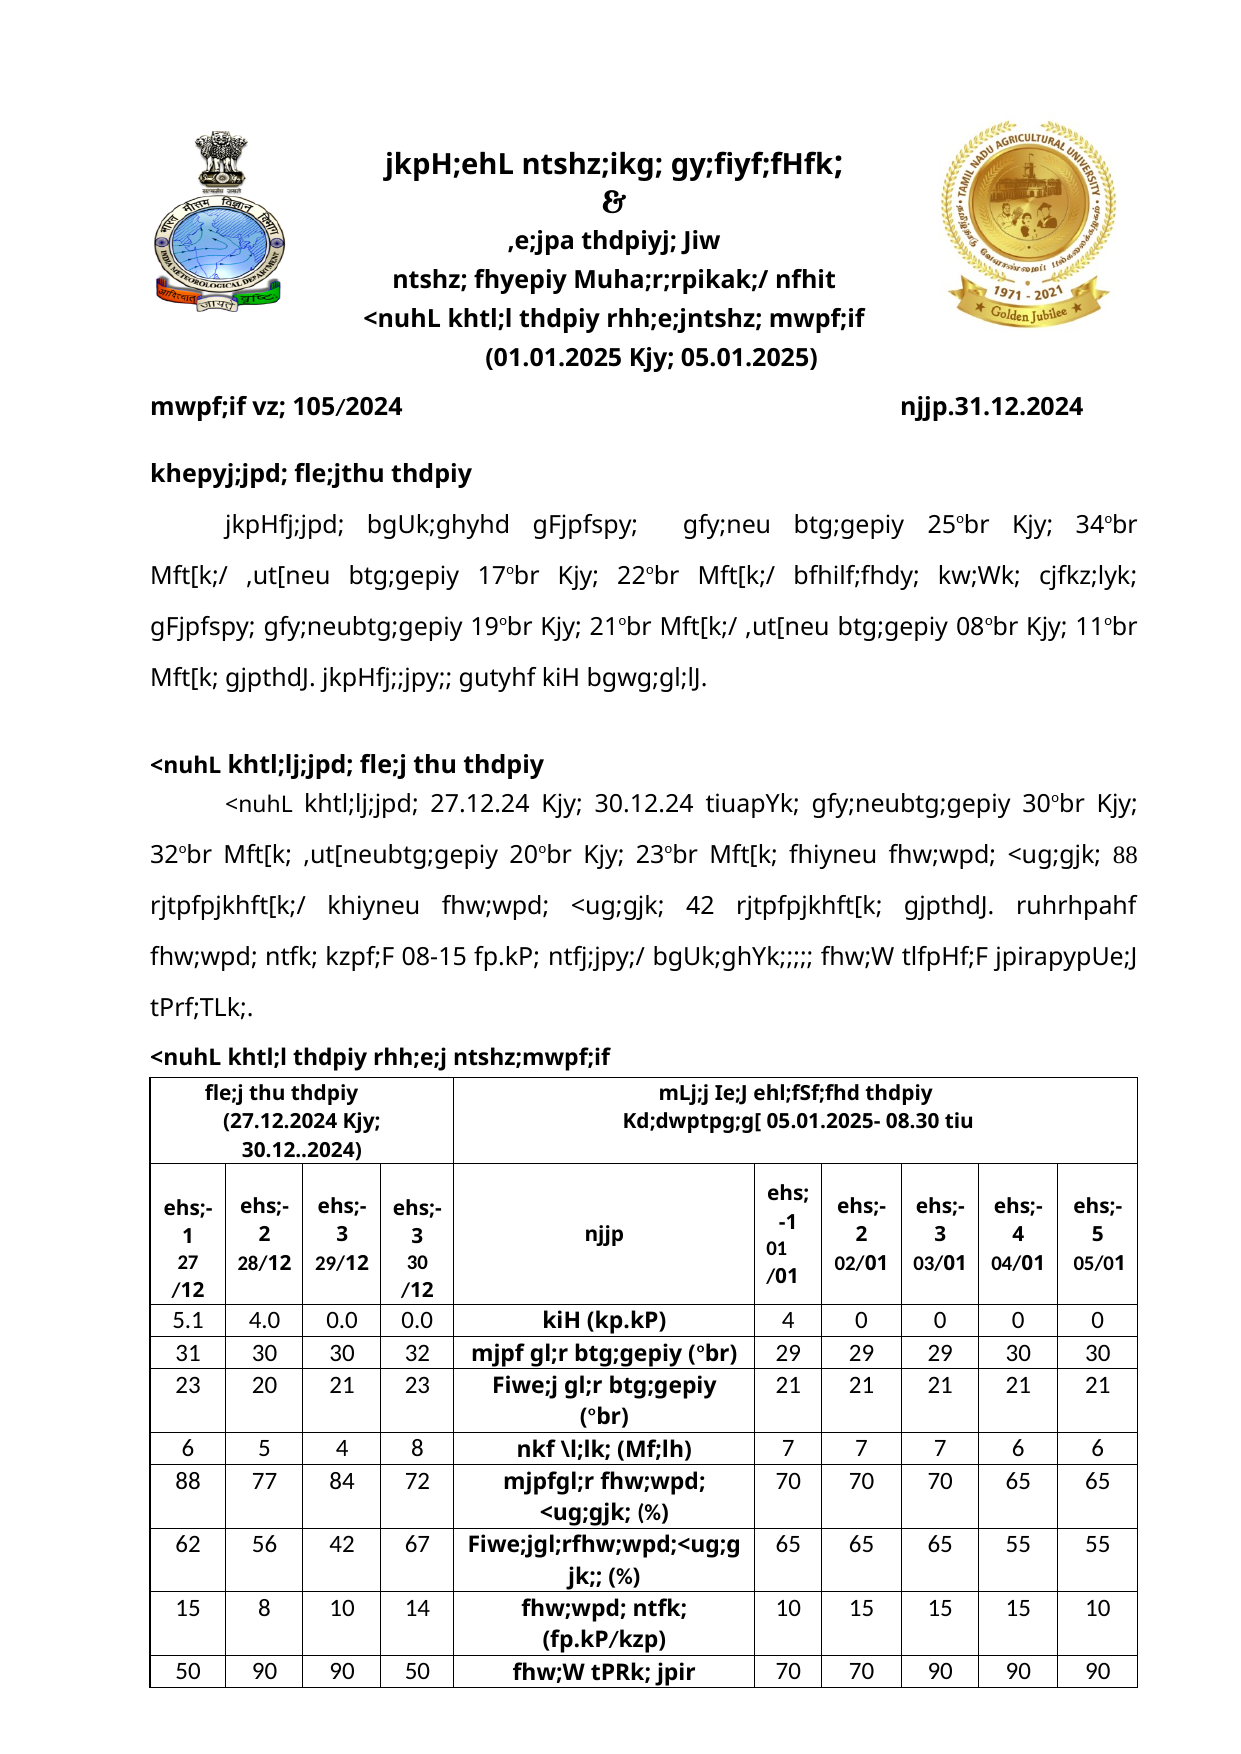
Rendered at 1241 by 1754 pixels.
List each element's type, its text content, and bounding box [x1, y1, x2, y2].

table_cell 70 [902, 1465, 978, 1527]
table_cell 21 [303, 1369, 380, 1432]
table_cell 65 [1058, 1465, 1137, 1527]
table_cell 4 [303, 1433, 380, 1464]
table_cell kiH (kp.kP) [454, 1305, 754, 1336]
table_cell 90 [902, 1656, 978, 1687]
table_cell mjpfgl;r fhw;wpd; <ug;gjk; (%) [454, 1465, 754, 1527]
table_cell 5 [226, 1433, 302, 1464]
table_cell 90 [1058, 1656, 1137, 1687]
table_cell ehs;-2 02/01 [822, 1164, 901, 1303]
table_cell 21 [1058, 1369, 1137, 1432]
text <nuhL khtl;lj;jpd; fle;j thu thdpiy [150, 747, 1138, 781]
table_cell 0.0 [381, 1305, 453, 1336]
table_cell 15 [979, 1592, 1057, 1654]
table_cell 65 [979, 1465, 1057, 1527]
table_cell 21 [902, 1369, 978, 1432]
table_cell ehs;-3 29/12 [303, 1164, 380, 1303]
table_cell nkf \l;lk; (Mf;lh) [454, 1433, 754, 1464]
table_cell ehs;-3 03/01 [902, 1164, 978, 1303]
table_cell 31 [151, 1337, 225, 1368]
table_cell mjpf gl;r btg;gepiy (°br) [454, 1337, 754, 1368]
table_cell 55 [979, 1529, 1057, 1591]
table_cell 65 [902, 1529, 978, 1591]
table_cell Fiwe;jgl;rfhw;wpd;<ug;gjk;; (%) [454, 1529, 754, 1591]
table_cell 30 [1058, 1337, 1137, 1368]
text <nuhL khtl;l thdpiy rhh;e;j ntshz;mwpf;if [150, 1041, 1138, 1072]
table_cell ehs;-4 04/01 [979, 1164, 1057, 1303]
table_cell 7 [822, 1433, 901, 1464]
table_cell 10 [755, 1592, 821, 1654]
table_cell 15 [151, 1592, 225, 1654]
table_cell 10 [1058, 1592, 1137, 1654]
table_cell 55 [1058, 1529, 1137, 1591]
table_cell 23 [381, 1369, 453, 1432]
table_cell 0 [1058, 1305, 1137, 1336]
text <nuhL khtl;lj;jpd; 27.12.24 Kjy; 30.12.24 tiuapYk; gfy;neubtg;gepiy 30obr Kjy; 32obr Mft[k; ,ut[neubtg;gepiy 20obr Kjy; 23obr Mft[k; fhiyneu fhw;wpd; <ug;gjk; 88 rjtpfpjkhft[k;/ khiyneu fhw;wpd; <ug;gjk; 42 rjtpfpjkhft[k; gjpthdJ. ruhrhpahf fhw;wpd; ntfk; kzpf;F 08-15 fp.kP; ntfj;jpy;/ bgUk;ghYk;;;;; fhw;W tlfpHf;F jpirapypUe;J tPrf;TLk;. [150, 786, 1138, 1024]
table_cell 5.1 [151, 1305, 225, 1336]
table_cell fhw;W tPRk; jpir [454, 1656, 754, 1687]
table_cell ehs;-5 05/01 [1058, 1164, 1137, 1303]
table_cell 70 [755, 1465, 821, 1527]
table_cell 70 [755, 1656, 821, 1687]
table_cell 21 [755, 1369, 821, 1432]
table_cell 30 [226, 1337, 302, 1368]
text jkpHfj;jpd; bgUk;ghyhd gFjpfspy; gfy;neu btg;gepiy 25obr Kjy; 34obr Mft[k;/ ,ut[neu btg;gepiy 17obr Kjy; 22obr Mft[k;/ bfhilf;fhdy; kw;Wk; cjfkz;lyk; gFjpfspy; gfy;neubtg;gepiy 19obr Kjy; 21obr Mft[k;/ ,ut[neu btg;gepiy 08obr Kjy; 11obr Mft[k; gjpthdJ. jkpHfj;;jpy;; gutyhf kiH bgwg;gl;lJ. [150, 506, 1138, 694]
table_cell 90 [226, 1656, 302, 1687]
table_cell Fiwe;j gl;r btg;gepiy (°br) [454, 1369, 754, 1432]
text khepyj;jpd; fle;jthu thdpiy [150, 455, 1138, 489]
table_cell 77 [226, 1465, 302, 1527]
table_cell 70 [822, 1656, 901, 1687]
table_cell 84 [303, 1465, 380, 1527]
table_cell 29 [822, 1337, 901, 1368]
table_cell 15 [822, 1592, 901, 1654]
text mwpf;if vz; 105/2024 njjp.31.12.2024 [150, 388, 1138, 422]
table_cell 23 [151, 1369, 225, 1432]
table_cell 29 [902, 1337, 978, 1368]
table_cell 65 [755, 1529, 821, 1591]
table_cell 62 [151, 1529, 225, 1591]
table_cell 90 [303, 1656, 380, 1687]
table_cell 30 [303, 1337, 380, 1368]
table_header [928, 59, 1129, 388]
table_cell njjp [454, 1164, 754, 1303]
table_cell 8 [381, 1433, 453, 1464]
table_cell 21 [822, 1369, 901, 1432]
table_header jkpH;ehL ntshz;ikg; gy;fiyf;fHfk; & ,e;jpa thdpiyj; Jiw ntshz; fhyepiy Muha;r;rpikak;/ nfhit <nuhL khtl;l thdpiy rhh;e;jntshz; mwpf;if (01.01.2025 Kjy; 05.01.2025) [300, 59, 928, 388]
table_cell 6 [1058, 1433, 1137, 1464]
table_cell 30 [979, 1337, 1057, 1368]
table_cell 88 [151, 1465, 225, 1527]
table_cell 14 [381, 1592, 453, 1654]
table_cell 50 [151, 1656, 225, 1687]
picture [939, 111, 1118, 332]
table_cell 21 [979, 1369, 1057, 1432]
table_cell 0 [979, 1305, 1057, 1336]
table_cell 7 [902, 1433, 978, 1464]
table_cell 8 [226, 1592, 302, 1654]
table_cell ehs;-1 01/01 [755, 1164, 821, 1303]
table_cell 50 [381, 1656, 453, 1687]
table_cell 20 [226, 1369, 302, 1432]
table_cell 90 [979, 1656, 1057, 1687]
table_cell 6 [979, 1433, 1057, 1464]
table_cell 0 [902, 1305, 978, 1336]
table_cell 4 [755, 1305, 821, 1336]
table_cell 4.0 [226, 1305, 302, 1336]
table_cell 70 [822, 1465, 901, 1527]
table_cell 32 [381, 1337, 453, 1368]
table_cell 6 [151, 1433, 225, 1464]
table_cell 15 [902, 1592, 978, 1654]
table_cell 0.0 [303, 1305, 380, 1336]
table_cell 72 [381, 1465, 453, 1527]
table_cell 29 [755, 1337, 821, 1368]
table_cell 10 [303, 1592, 380, 1654]
table_cell ehs;-1 27/12 [151, 1164, 225, 1303]
table_cell 56 [226, 1529, 302, 1591]
table_header [139, 59, 300, 388]
table_cell ehs;-2 28/12 [226, 1164, 302, 1303]
table_cell 42 [303, 1529, 380, 1591]
table_cell 7 [755, 1433, 821, 1464]
picture [150, 131, 289, 312]
table_cell 67 [381, 1529, 453, 1591]
table_header mLj;j Ie;J ehl;fSf;fhd thdpiy Kd;dwptpg;g[ 05.01.2025- 08.30 tiu [454, 1078, 1137, 1163]
table_cell fhw;wpd; ntfk; (fp.kP/kzp) [454, 1592, 754, 1654]
table_cell 65 [822, 1529, 901, 1591]
table_cell ehs;-3 30/12 [381, 1164, 453, 1303]
table_header fle;j thu thdpiy (27.12.2024 Kjy; 30.12..2024) [151, 1078, 453, 1163]
table_cell 0 [822, 1305, 901, 1336]
